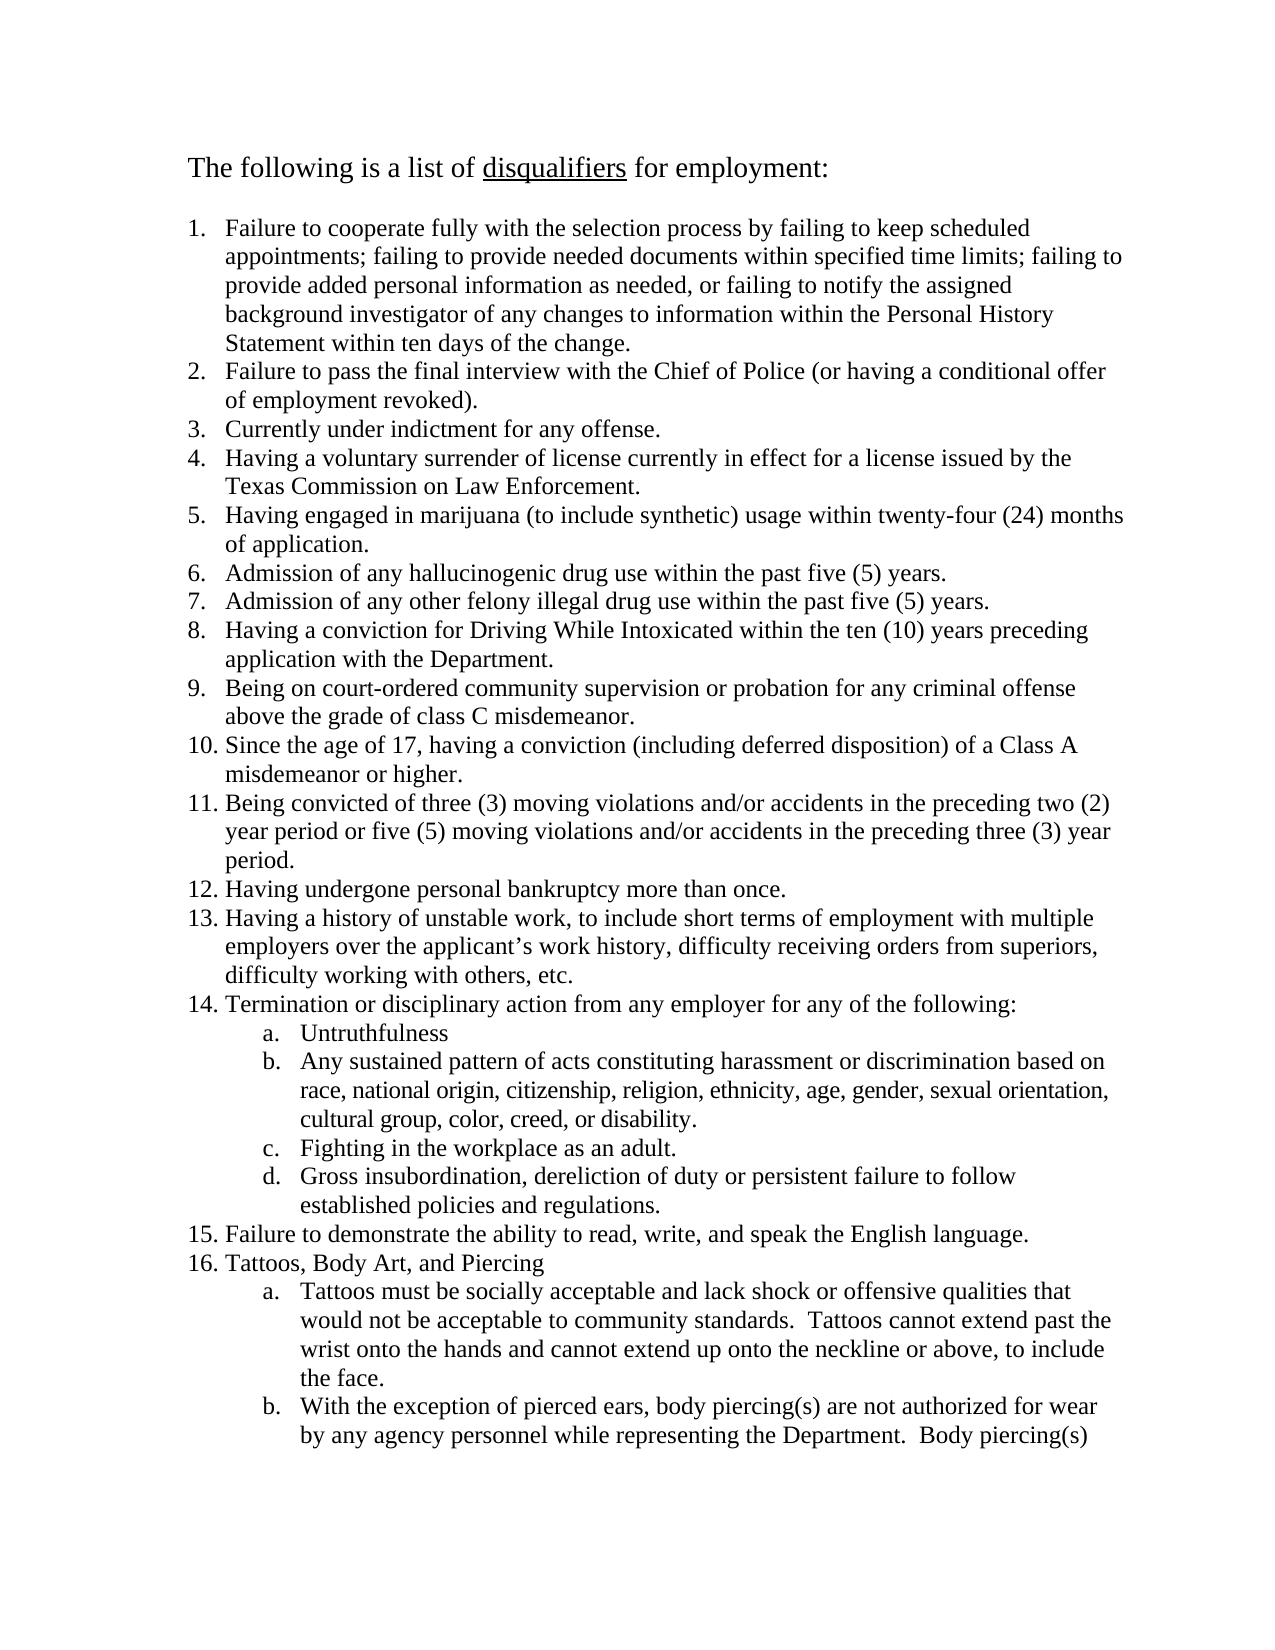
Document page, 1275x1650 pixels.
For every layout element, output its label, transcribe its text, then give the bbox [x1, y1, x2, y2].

list Untruthfulness [262, 1018, 1125, 1046]
list Having undergone personal bankruptcy more than once. [187, 874, 1125, 903]
list Having engaged in marijuana (to include synthetic) usage within twenty-four (24) months of application. [187, 500, 1125, 558]
list Being convicted of three (3) moving violations and/or accidents in the preceding two (2) year period or five (5) moving violations and/or accidents in the preceding three (3) year period. [187, 788, 1125, 874]
list Being on court-ordered community supervision or probation for any criminal offense above the grade of class C misdemeanor. [187, 673, 1125, 730]
list Having a voluntary surrender of license currently in effect for a license issued by the Texas Commission on Law Enforcement. [187, 443, 1125, 500]
list Failure to cooperate fully with the selection process by failing to keep scheduled appointments; failing to provide needed documents within specified time limits; failing to provide added personal information as needed, or failing to notify the assigned background investigator of any changes to information within the Personal History Statement within ten days of the change. [187, 213, 1125, 356]
list Having a conviction for Driving While Intoxicated within the ten (10) years preceding application with the Department. [187, 615, 1125, 673]
list Since the age of 17, having a conviction (including deferred disposition) of a Class A misdemeanor or higher. [187, 730, 1125, 788]
list Failure to pass the final interview with the Chief of Police (or having a conditional offer of employment revoked). [187, 356, 1125, 414]
list Any sustained pattern of acts constituting harassment or discrimination based on race, national origin, citizenship, religion, ethnicity, age, gender, sexual orientation, cultural group, color, creed, or disability. [262, 1046, 1125, 1133]
list Gross insubordination, dereliction of duty or persistent failure to follow established policies and regulations. [262, 1161, 1125, 1219]
list Tattoos must be socially acceptable and lack shock or offensive qualities that would not be acceptable to community standards. Tattoos cannot extend past the wrist onto the hands and cannot extend up onto the neckline or above, to include the face. [262, 1276, 1125, 1391]
list Currently under indictment for any offense. [187, 414, 1125, 443]
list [262, 1391, 1125, 1449]
list Having a history of unstable work, to include short terms of employment with multiple employers over the applicant’s work history, difficulty receiving orders from superiors, difficulty working with others, etc. [187, 903, 1125, 989]
list Failure to demonstrate the ability to read, write, and speak the English language. [187, 1219, 1125, 1248]
list Admission of any other felony illegal drug use within the past five (5) years. [187, 586, 1125, 615]
text The following is a list of disqualifiers for employment: [187, 150, 1125, 183]
list Fighting in the workplace as an adult. [262, 1133, 1125, 1161]
list Admission of any hallucinogenic drug use within the past five (5) years. [187, 558, 1125, 586]
list Tattoos, Body Art, and Piercing [187, 1248, 1125, 1276]
list Termination or disciplinary action from any employer for any of the following: [187, 989, 1125, 1018]
